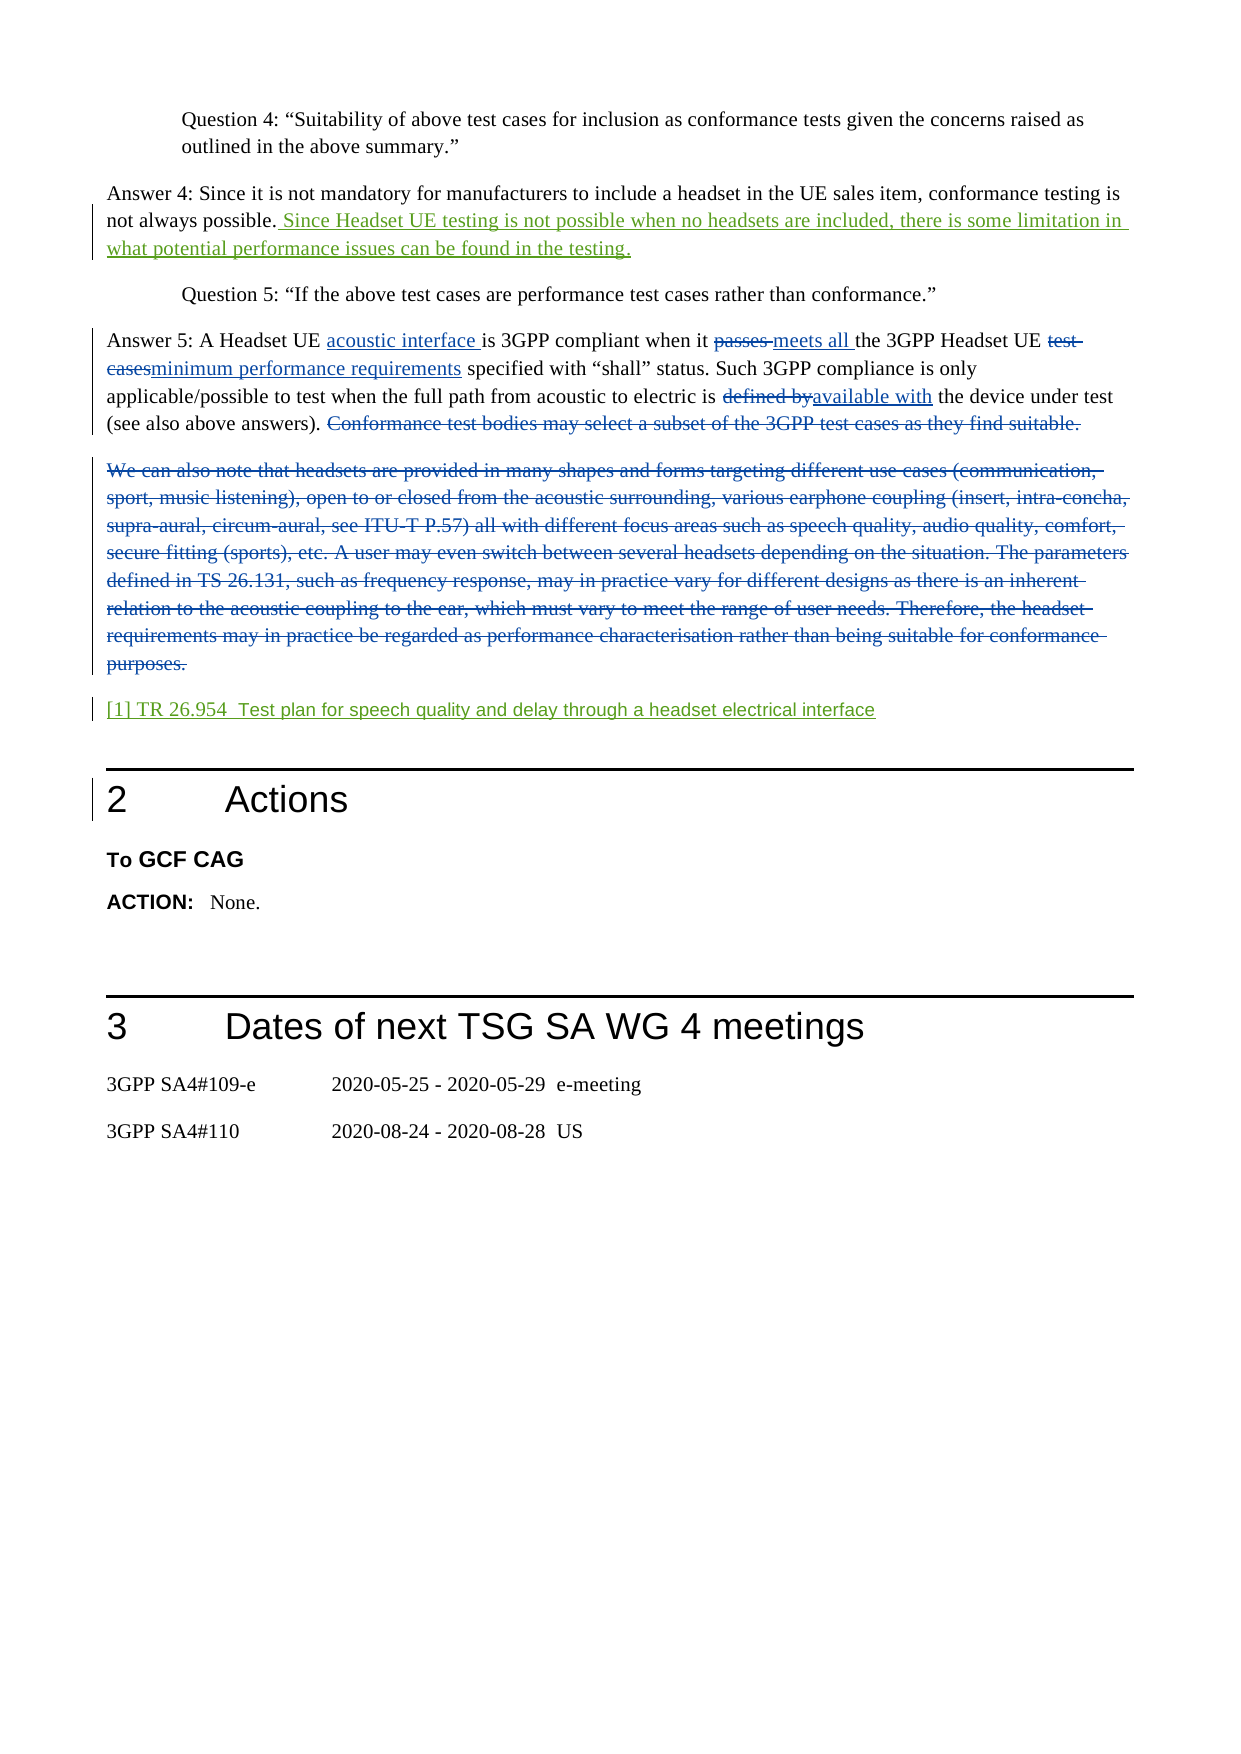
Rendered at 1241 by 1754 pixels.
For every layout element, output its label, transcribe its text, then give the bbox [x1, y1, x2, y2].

text 3GPP SA4#110 2020‑08‑24 - 2020‑08‑28 US [106, 1119, 1134, 1143]
text Answer 5: A Headset UE is 3GPP compliant when it the 3GPP Headset UE specified with “shall” status. Such 3GPP compliance is only applicable/possible to test when the full path from acoustic to electric is the device under test (see also above answers). [106, 328, 1134, 435]
text To GCF CAG [106, 846, 1134, 873]
subtitle 3 Dates of next TSG SA WG 4 meetings [106, 998, 1134, 1047]
text Question 4: “Suitability of above test cases for inclusion as conformance tests given the concerns raised as outlined in the above summary.” [181, 106, 1134, 158]
subtitle 2 Actions [106, 771, 1134, 821]
text 3GPP SA4#109-e 2020‑05‑25 - 2020‑05‑29 e-meeting [106, 1072, 1134, 1096]
text Question 5: “If the above test cases are performance test cases rather than conformance.” [181, 282, 1134, 306]
text ACTION: None. [106, 889, 1134, 914]
text Answer 4: Since it is not mandatory for manufacturers to include a headset in the UE sales item, conformance testing is not always possible. [106, 180, 1134, 259]
